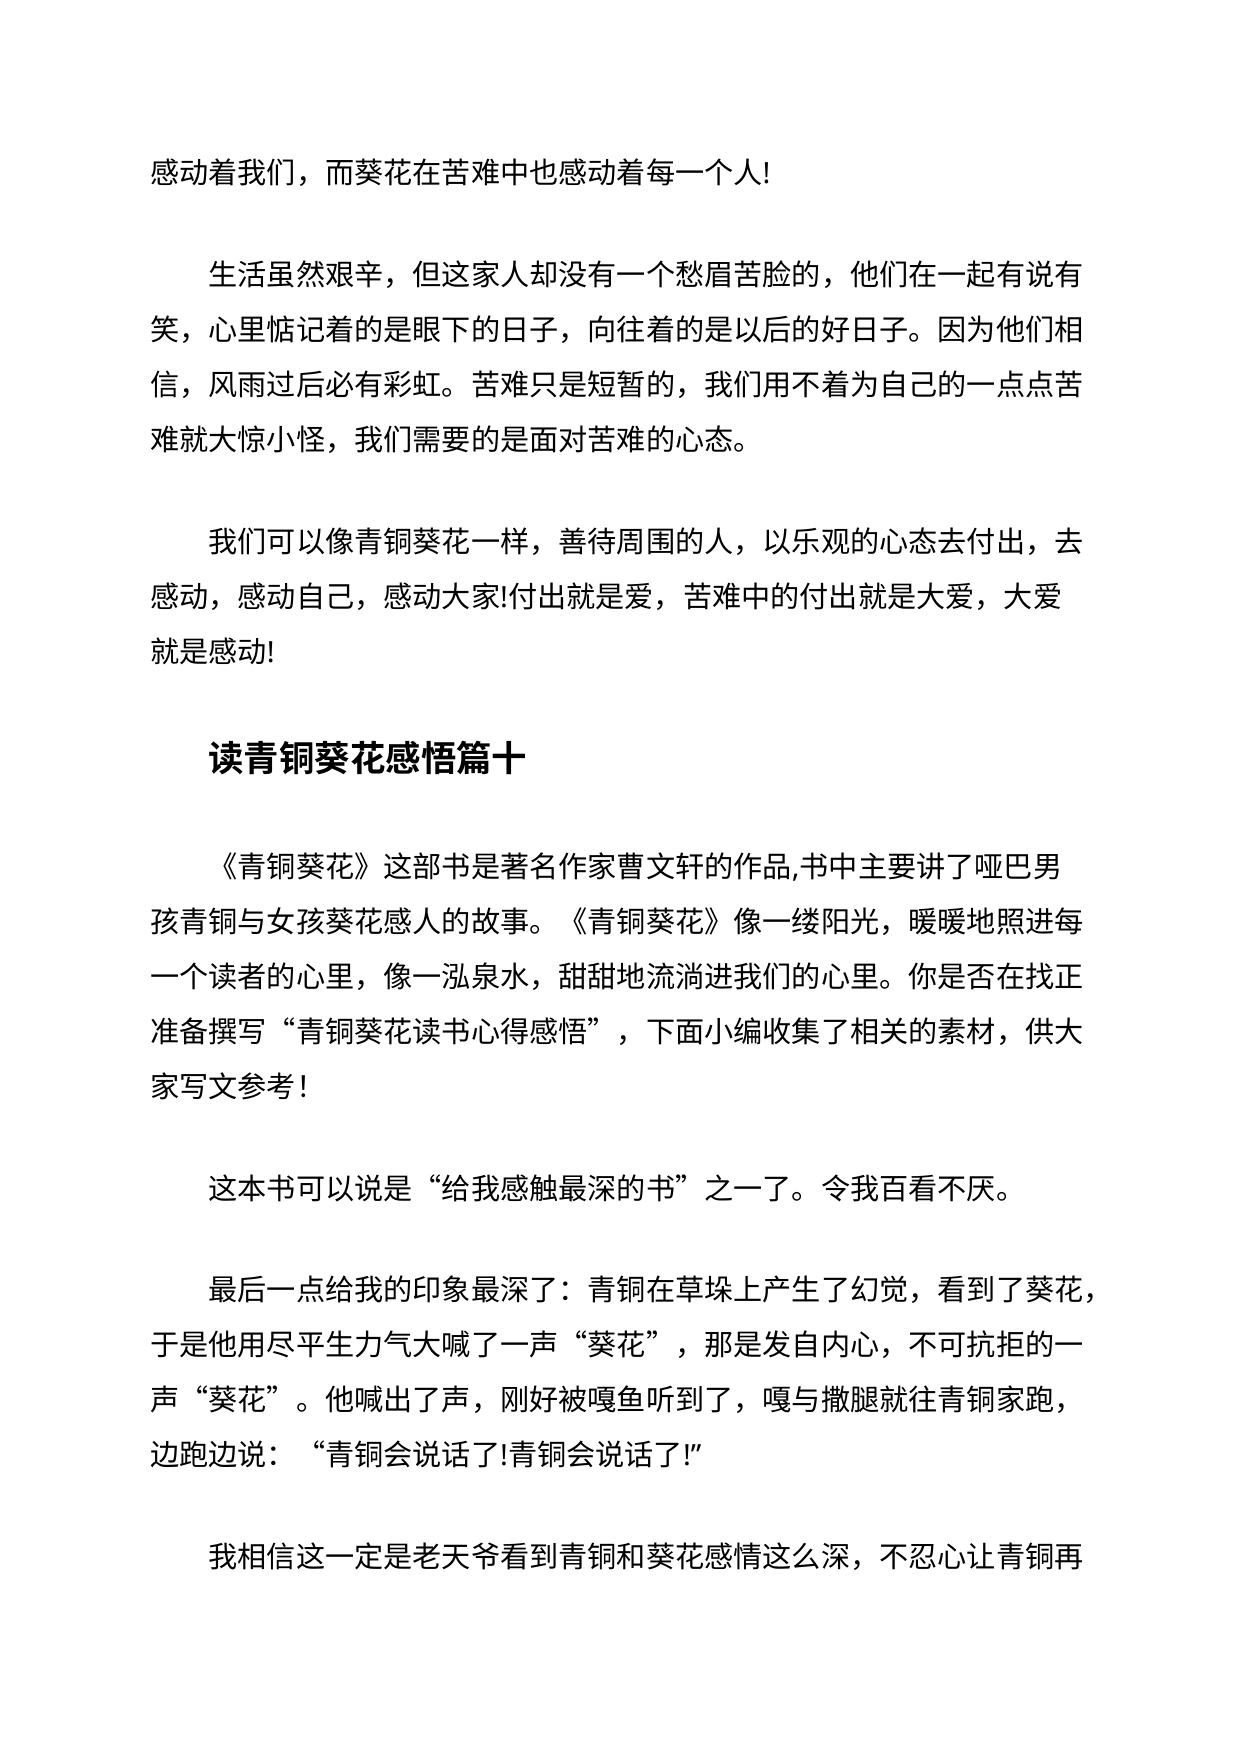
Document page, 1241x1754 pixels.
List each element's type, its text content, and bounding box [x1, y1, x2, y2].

text 这本书可以说是“给我感触最深的书”之一了。令我百看不厌。 [150, 1165, 1090, 1207]
text 《青铜葵花》这部书是著名作家曹文轩的作品,书中主要讲了哑巴男孩青铜与女孩葵花感人的故事。《青铜葵花》像一缕阳光，暖暖地照进每一个读者的心里，像一泓泉水，甜甜地流淌进我们的心里。你是否在找正准备撰写“青铜葵花读书心得感悟”，下面小编收集了相关的素材，供大家写文参考！ [150, 844, 1090, 1106]
text 读青铜葵花感悟篇十 [150, 730, 1090, 782]
text 生活虽然艰辛，但这家人却没有一个愁眉苦脸的，他们在一起有说有笑，心里惦记着的是眼下的日子，向往着的是以后的好日子。因为他们相信，风雨过后必有彩虹。苦难只是短暂的，我们用不着为自己的一点点苦难就大惊小怪，我们需要的是面对苦难的心态。 [150, 252, 1090, 459]
text 最后一点给我的印象最深了：青铜在草垛上产生了幻觉，看到了葵花，于是他用尽平生力气大喊了一声“葵花”，那是发自内心，不可抗拒的一声“葵花”。他喊出了声，刚好被嘎鱼听到了，嘎与撒腿就往青铜家跑，边跑边说：“青铜会说话了!青铜会说话了!” [150, 1267, 1090, 1474]
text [150, 1534, 1090, 1576]
text 我们可以像青铜葵花一样，善待周围的人，以乐观的心态去付出，去感动，感动自己，感动大家!付出就是爱，苦难中的付出就是大爱，大爱就是感动! [150, 518, 1090, 671]
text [150, 150, 1090, 192]
